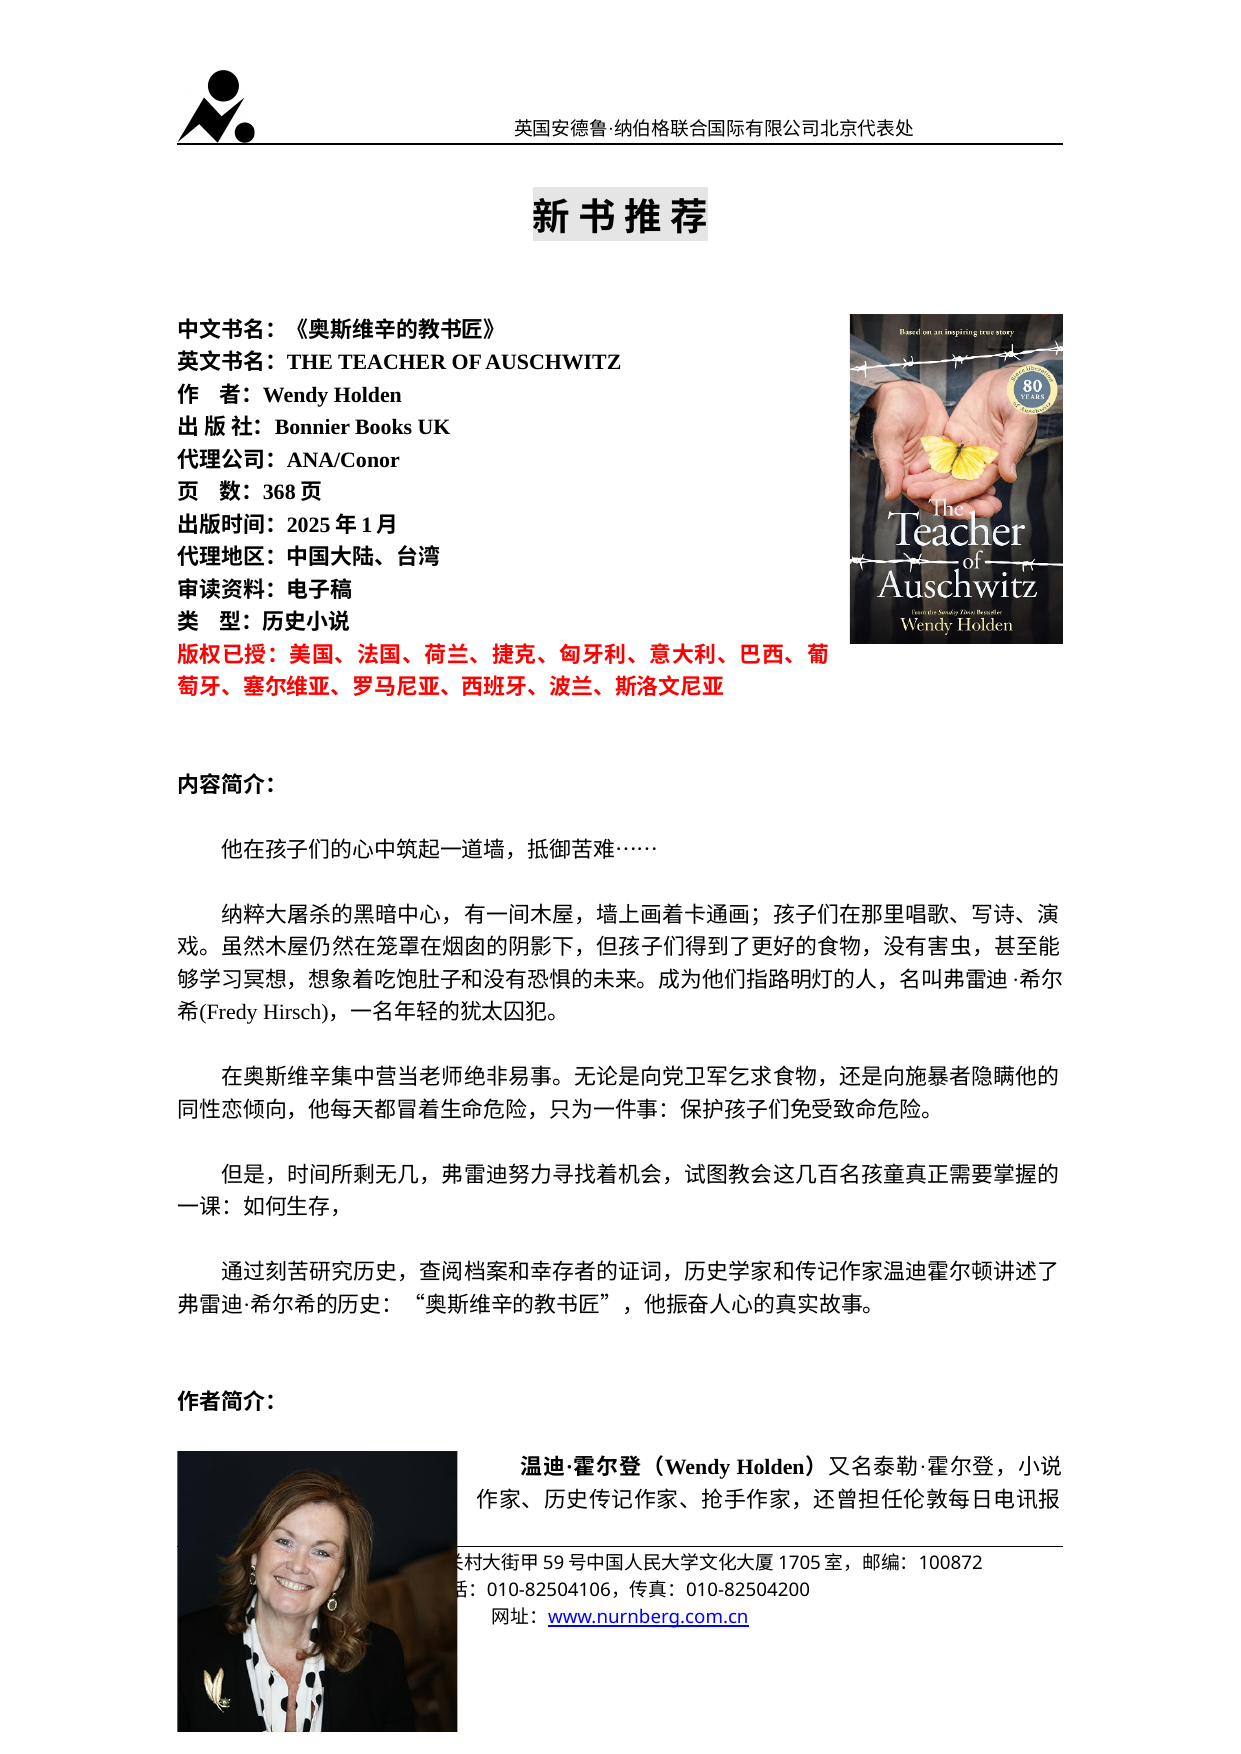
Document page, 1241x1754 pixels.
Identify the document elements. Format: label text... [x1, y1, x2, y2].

text 内容简介： [177, 766, 1063, 799]
text 新 书 推 荐 [177, 181, 1063, 246]
text 中文书名：《奥斯维辛的教书匠》 [177, 311, 1063, 344]
text 类 型：历史小说 [177, 604, 849, 636]
text 出版时间：2025年1月 [177, 506, 849, 539]
text 作者简介： [177, 1384, 1063, 1416]
text 作 者：Wendy Holden [177, 376, 849, 409]
picture [177, 70, 255, 143]
text 他在孩子们的心中筑起一道墙，抵御苦难…… [177, 831, 1063, 864]
text 在奥斯维辛集中营当老师绝非易事。无论是向党卫军乞求食物，还是向施暴者隐瞒他的同性恋倾向，他每天都冒着生命危险，只为一件事：保护孩子们免受致命危险。 [177, 1059, 1063, 1124]
picture [177, 1451, 458, 1732]
text 但是，时间所剩无几，弗雷迪努力寻找着机会，试图教会这几百名孩童真正需要掌握的一课：如何生存， [177, 1156, 1063, 1221]
text 温迪·霍尔登（Wendy Holden）又名泰勒·霍尔登，小说作家、历史传记作家、抢手作家，还曾担任伦敦每日电讯报记者。她的书已售出 200 万册，多部改编成电视和广播作品，有些已纳入学校课程。她的两部作品即将改编成好莱坞大片。 [177, 1449, 1063, 1514]
text 审读资料：电子稿 [177, 571, 849, 604]
text 纳粹大屠杀的黑暗中心，有一间木屋，墙上画着卡通画；孩子们在那里唱歌、写诗、演戏。虽然木屋仍然在笼罩在烟囱的阴影下，但孩子们得到了更好的食物，没有害虫，甚至能够学习冥想，想象着吃饱肚子和没有恐惧的未来。成为他们指路明灯的人，名叫弗雷迪·希尔希(Fredy Hirsch)，一名年轻的犹太囚犯。 [177, 896, 1063, 1026]
text 代理地区：中国大陆、台湾 [177, 539, 849, 571]
text 出 版 社：Bonnier Books UK [177, 409, 849, 441]
text 英文书名：THE TEACHER OF AUSCHWITZ [177, 344, 849, 376]
text 代理公司：ANA/Conor [177, 441, 849, 474]
text 版权已授：美国、法国、荷兰、捷克、匈牙利、意大利、巴西、葡萄牙、塞尔维亚、罗马尼亚、西班牙、波兰、斯洛文尼亚 [177, 636, 1063, 701]
text 通过刻苦研究历史，查阅档案和幸存者的证词，历史学家和传记作家温迪霍尔顿讲述了弗雷迪·希尔希的历史：“奥斯维辛的教书匠”，他振奋人心的真实故事。 [177, 1254, 1063, 1319]
text 页 数：368页 [177, 474, 849, 506]
picture [849, 314, 1063, 644]
